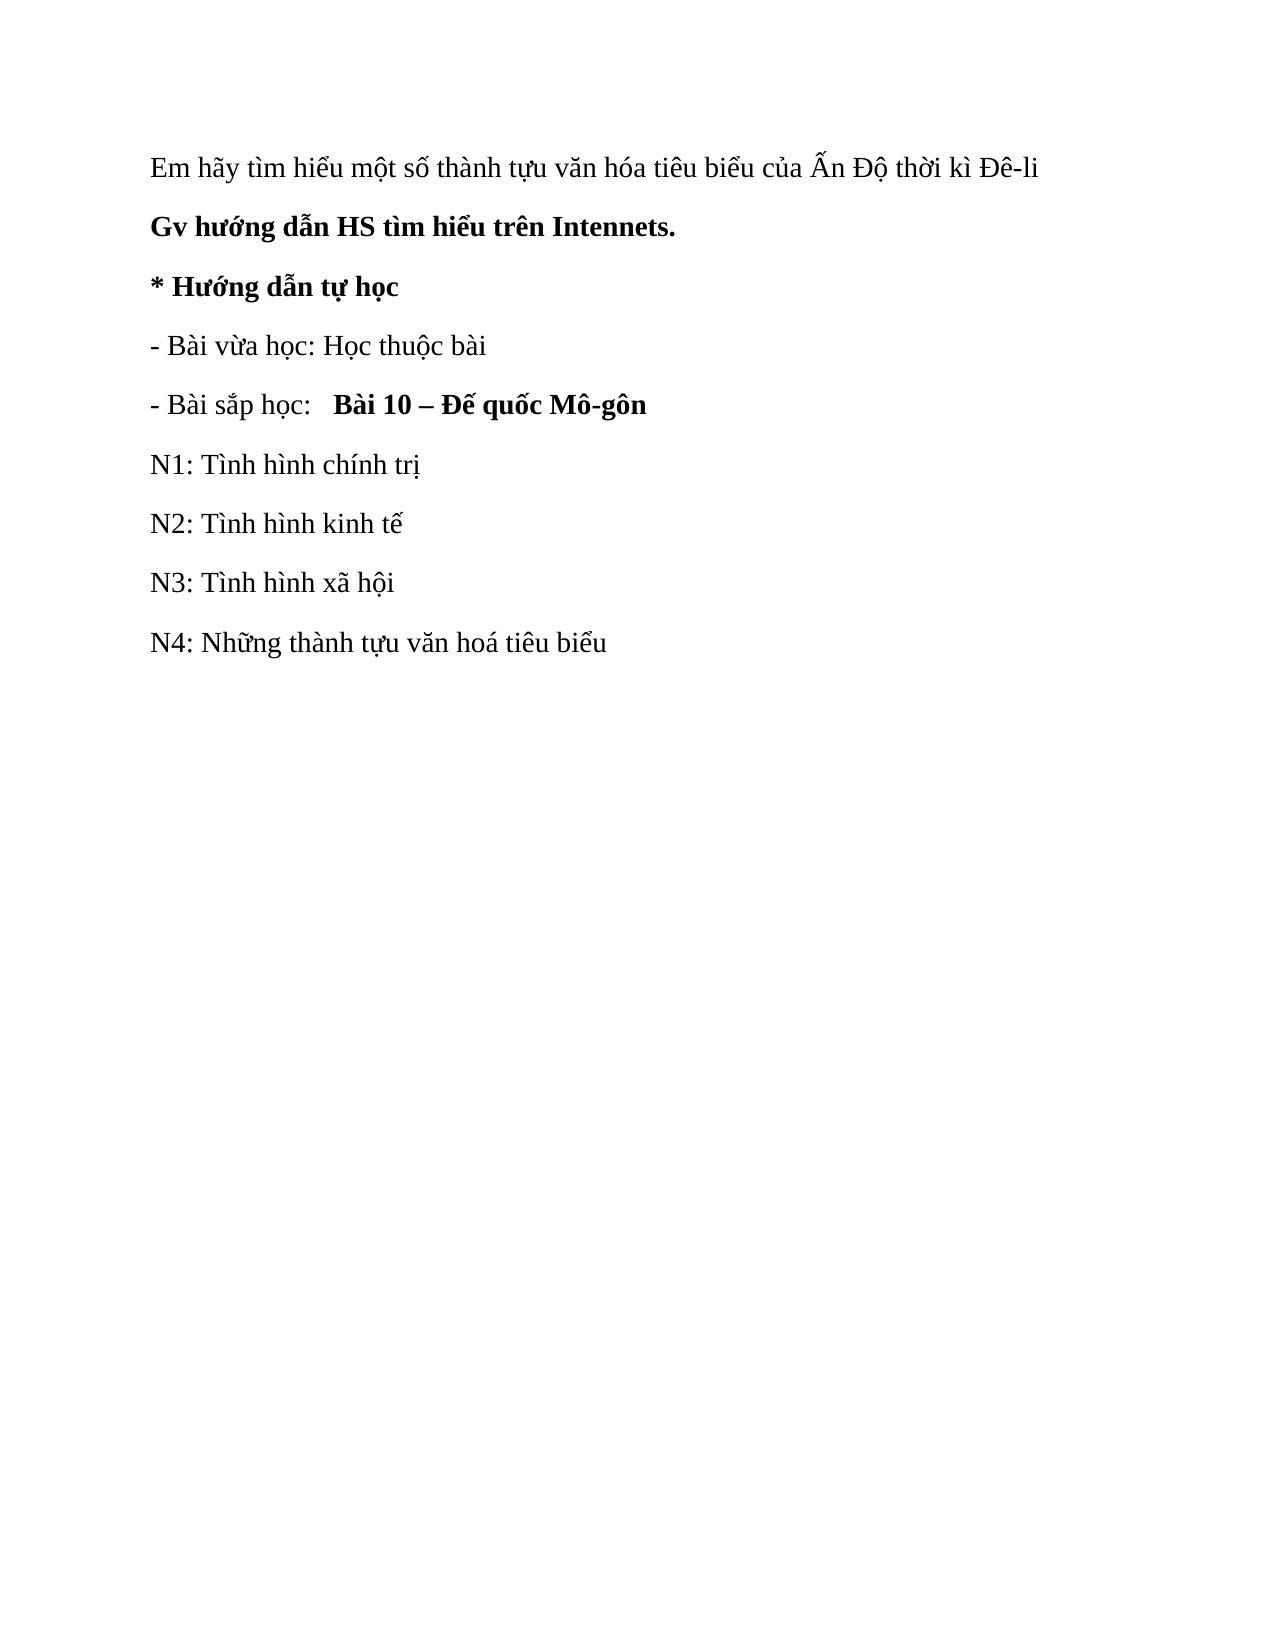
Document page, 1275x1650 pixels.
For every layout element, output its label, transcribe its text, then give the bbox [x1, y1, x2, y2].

text N3: Tình hình xã hội [150, 566, 1125, 599]
text N4: Những thành tựu văn hoá tiêu biểu [150, 625, 1125, 658]
text N1: Tình hình chính trị [150, 447, 1125, 480]
text Gv hướng dẫn HS tìm hiểu trên Intennets. [150, 209, 1125, 243]
text - Bài vừa học: Học thuộc bài [150, 328, 1125, 362]
text N2: Tình hình kinh tế [150, 506, 1125, 540]
text - Bài sắp học: Bài 10 – Đế quốc Mô-gôn [150, 387, 1125, 421]
text * Hướng dẫn tự học [150, 269, 1125, 302]
text Em hãy tìm hiểu một số thành tựu văn hóa tiêu biểu của Ấn Độ thời kì Đê-li [150, 150, 1125, 183]
